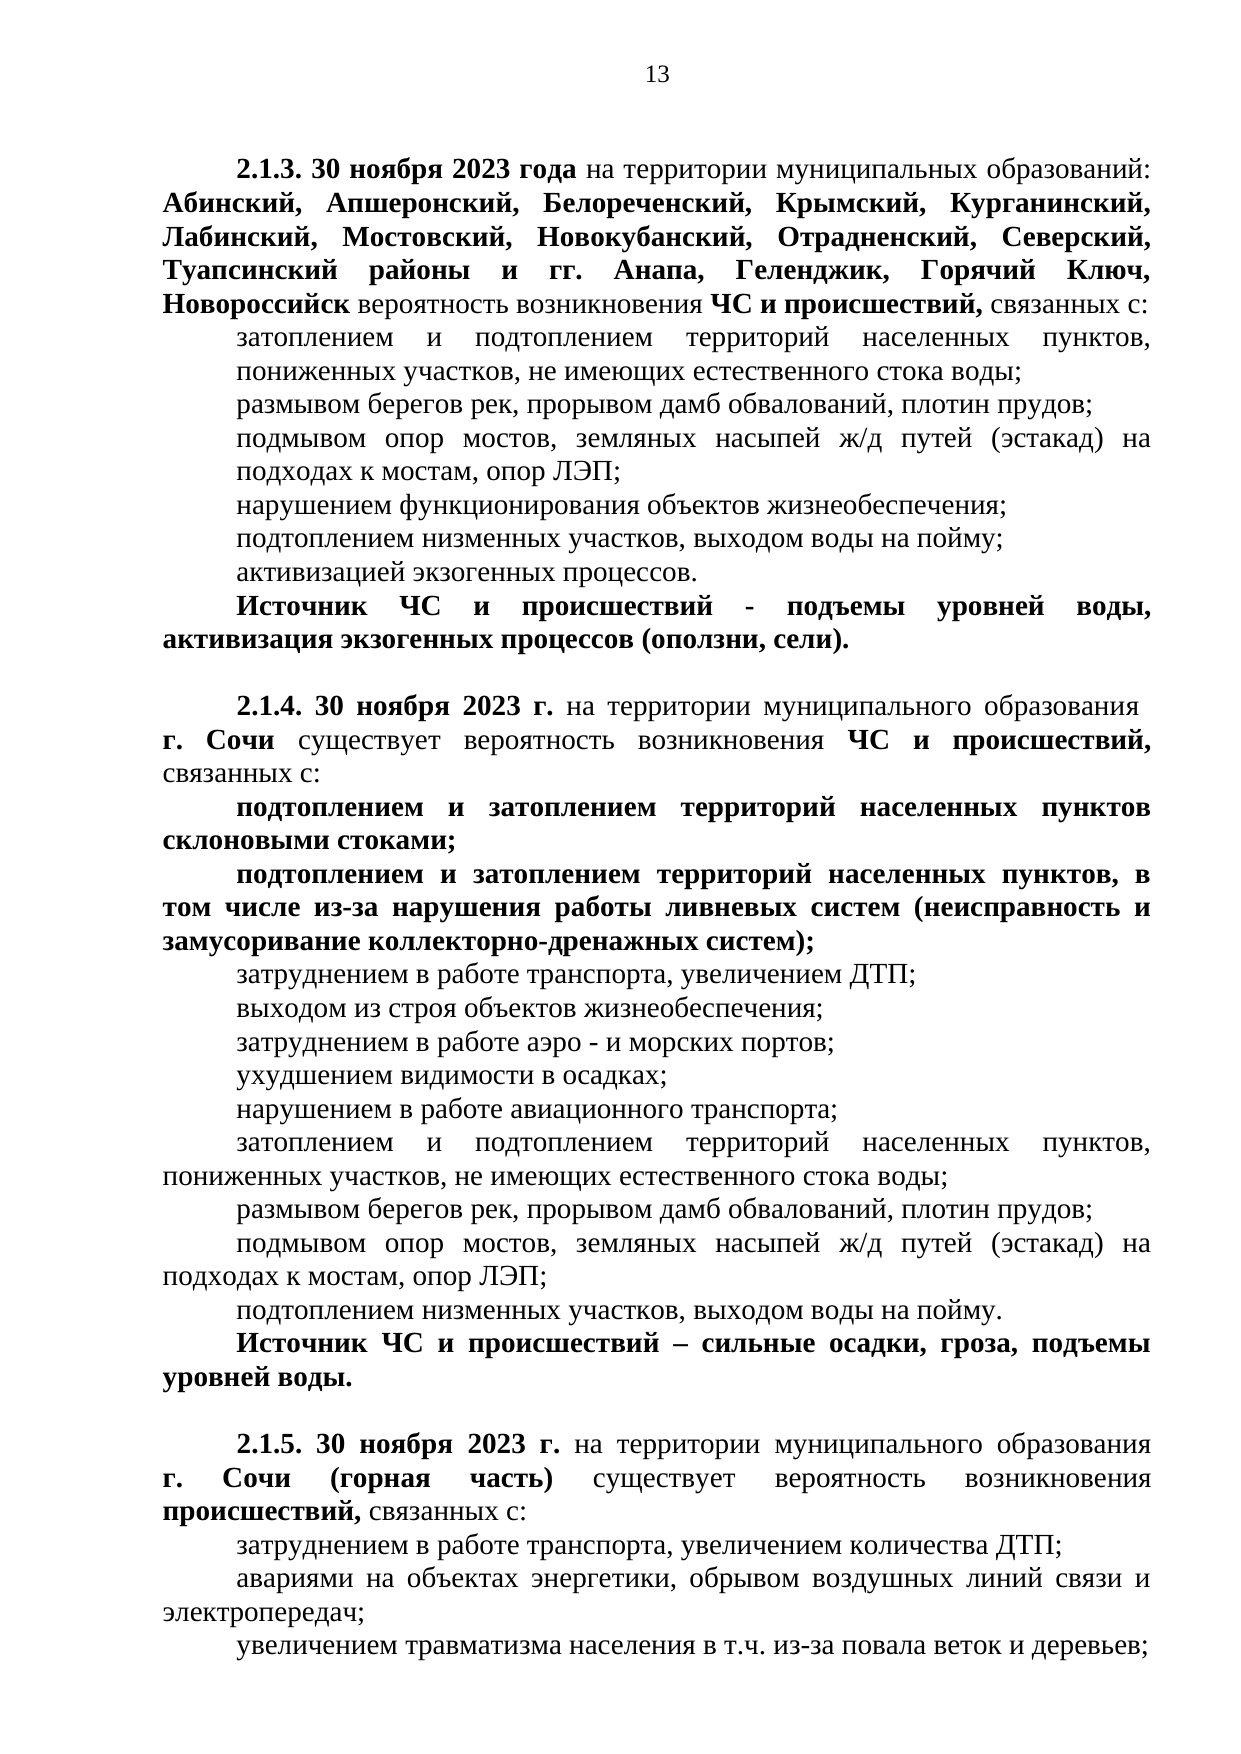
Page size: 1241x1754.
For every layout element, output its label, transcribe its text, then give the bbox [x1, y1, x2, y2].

text затоплением и подтоплением территорий населенных пунктов, пониженных участков, не имеющих естественного стока воды; [236, 319, 1152, 386]
text выходом из строя объектов жизнеобеспечения; [162, 990, 1152, 1024]
text подтоплением и затоплением территорий населенных пунктов склоновыми стоками; [162, 789, 1152, 856]
text 2.1.4. 30 ноября 2023 г. на территории муниципального образования г. Сочи существует вероятность возникновения ЧС и происшествий, связанных с: [162, 688, 1152, 789]
text размывом берегов рек, прорывом дамб обвалований, плотин прудов; [162, 386, 1152, 420]
text подтоплением и затоплением территорий населенных пунктов, в том числе из-за нарушения работы ливневых систем (неисправность и замусоривание коллекторно-дренажных систем); [162, 856, 1152, 957]
text ухудшением видимости в осадках; [162, 1057, 1152, 1091]
text затоплением и подтоплением территорий населенных пунктов, пониженных участков, не имеющих естественного стока воды; [162, 1124, 1152, 1191]
text Источник ЧС и происшествий – сильные осадки, гроза, подъемы уровней воды. [162, 1326, 1152, 1393]
text подтоплением низменных участков, выходом воды на пойму. [162, 1292, 1152, 1326]
text активизацией экзогенных процессов. [162, 554, 1152, 588]
text подтоплением низменных участков, выходом воды на пойму; [162, 521, 1152, 554]
text Источник ЧС и происшествий - подъемы уровней воды, активизация экзогенных процессов (оползни, сели). [162, 588, 1152, 655]
text подмывом опор мостов, земляных насыпей ж/д путей (эстакад) на подходах к мостам, опор ЛЭП; [236, 420, 1152, 487]
text затруднением в работе транспорта, увеличением ДТП; [162, 957, 1152, 990]
text авариями на объектах энергетики, обрывом воздушных линий связи и электропередач; [162, 1560, 1152, 1627]
text 2.1.3. 30 ноября 2023 года на территории муниципальных образований: Абинский, Апшеронский, Белореченский, Крымский, Курганинский, Лабинский, Мостовский, Новокубанский, Отрадненский, Северский, Туапсинский районы и гг. Анапа, Геленджик, Горячий Ключ, Новороссийск вероятность возникновения ЧС и происшествий, связанных с: [162, 152, 1152, 319]
text 2.1.5. 30 ноября 2023 г. на территории муниципального образования г. Сочи (горная часть) существует вероятность возникновения происшествий, связанных с: [162, 1426, 1152, 1527]
text подмывом опор мостов, земляных насыпей ж/д путей (эстакад) на подходах к мостам, опор ЛЭП; [162, 1225, 1152, 1292]
text увеличением травматизма населения в т.ч. из-за повала веток и деревьев; [162, 1627, 1152, 1661]
text затруднением в работе аэро - и морских портов; [162, 1024, 1152, 1057]
text затруднением в работе транспорта, увеличением количества ДТП; [162, 1527, 1152, 1560]
text нарушением функционирования объектов жизнеобеспечения; [162, 487, 1152, 521]
text нарушением в работе авиационного транспорта; [162, 1091, 1152, 1124]
text размывом берегов рек, прорывом дамб обвалований, плотин прудов; [162, 1191, 1152, 1225]
